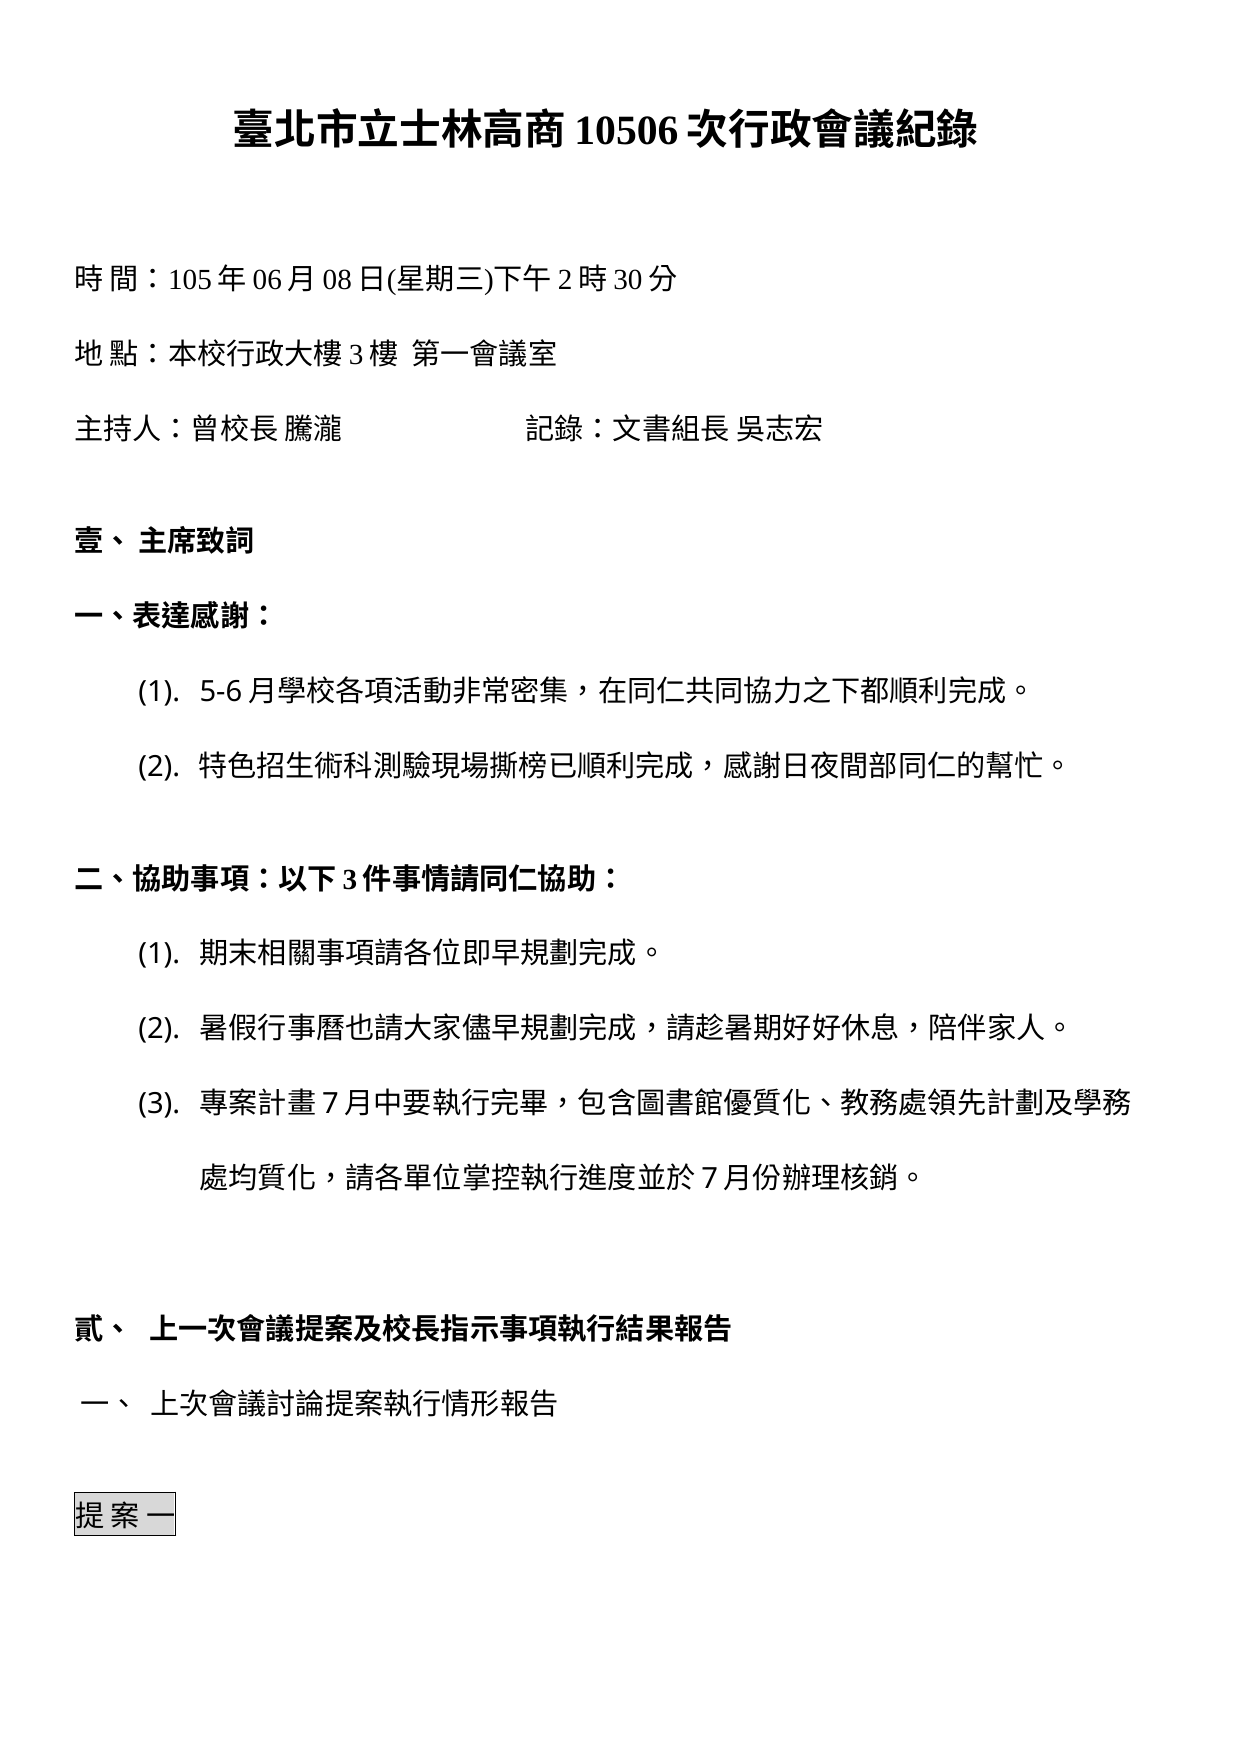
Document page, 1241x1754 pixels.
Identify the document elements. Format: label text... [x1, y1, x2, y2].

list 上次會議討論提案執行情形報告 [80, 1364, 1137, 1439]
list 特色招生術科測驗現場撕榜已順利完成，感謝日夜間部同仁的幫忙。 [138, 726, 1137, 801]
list 5-6月學校各項活動非常密集，在同仁共同協力之下都順利完成。 [138, 651, 1137, 726]
text 臺北市立士林高商10506次行政會議紀錄 [74, 89, 1137, 164]
list 暑假行事曆也請大家儘早規劃完成，請趁暑期好好休息，陪伴家人。 [138, 989, 1137, 1064]
list 期末相關事項請各位即早規劃完成。 [138, 914, 1137, 989]
list 主席致詞 [74, 501, 1137, 576]
list 專案計畫7月中要執行完畢，包含圖書館優質化、教務處領先計劃及學務處均質化，請各單位掌控執行進度並於7月份辦理核銷。 [138, 1064, 1137, 1214]
text 時 間：105年06月08日(星期三)下午2時30分 [74, 239, 1137, 314]
text 一、表達感謝： [74, 576, 1137, 651]
text 主持人：曾校長 騰瀧 記錄：文書組長 吳志宏 [74, 389, 1137, 464]
text 二、協助事項：以下3件事情請同仁協助： [74, 839, 1137, 914]
list 上一次會議提案及校長指示事項執行結果報告 [74, 1289, 1137, 1364]
text 地 點：本校行政大樓3樓 第一會議室 [74, 314, 1137, 389]
text 提 案 一 [74, 1476, 1137, 1551]
